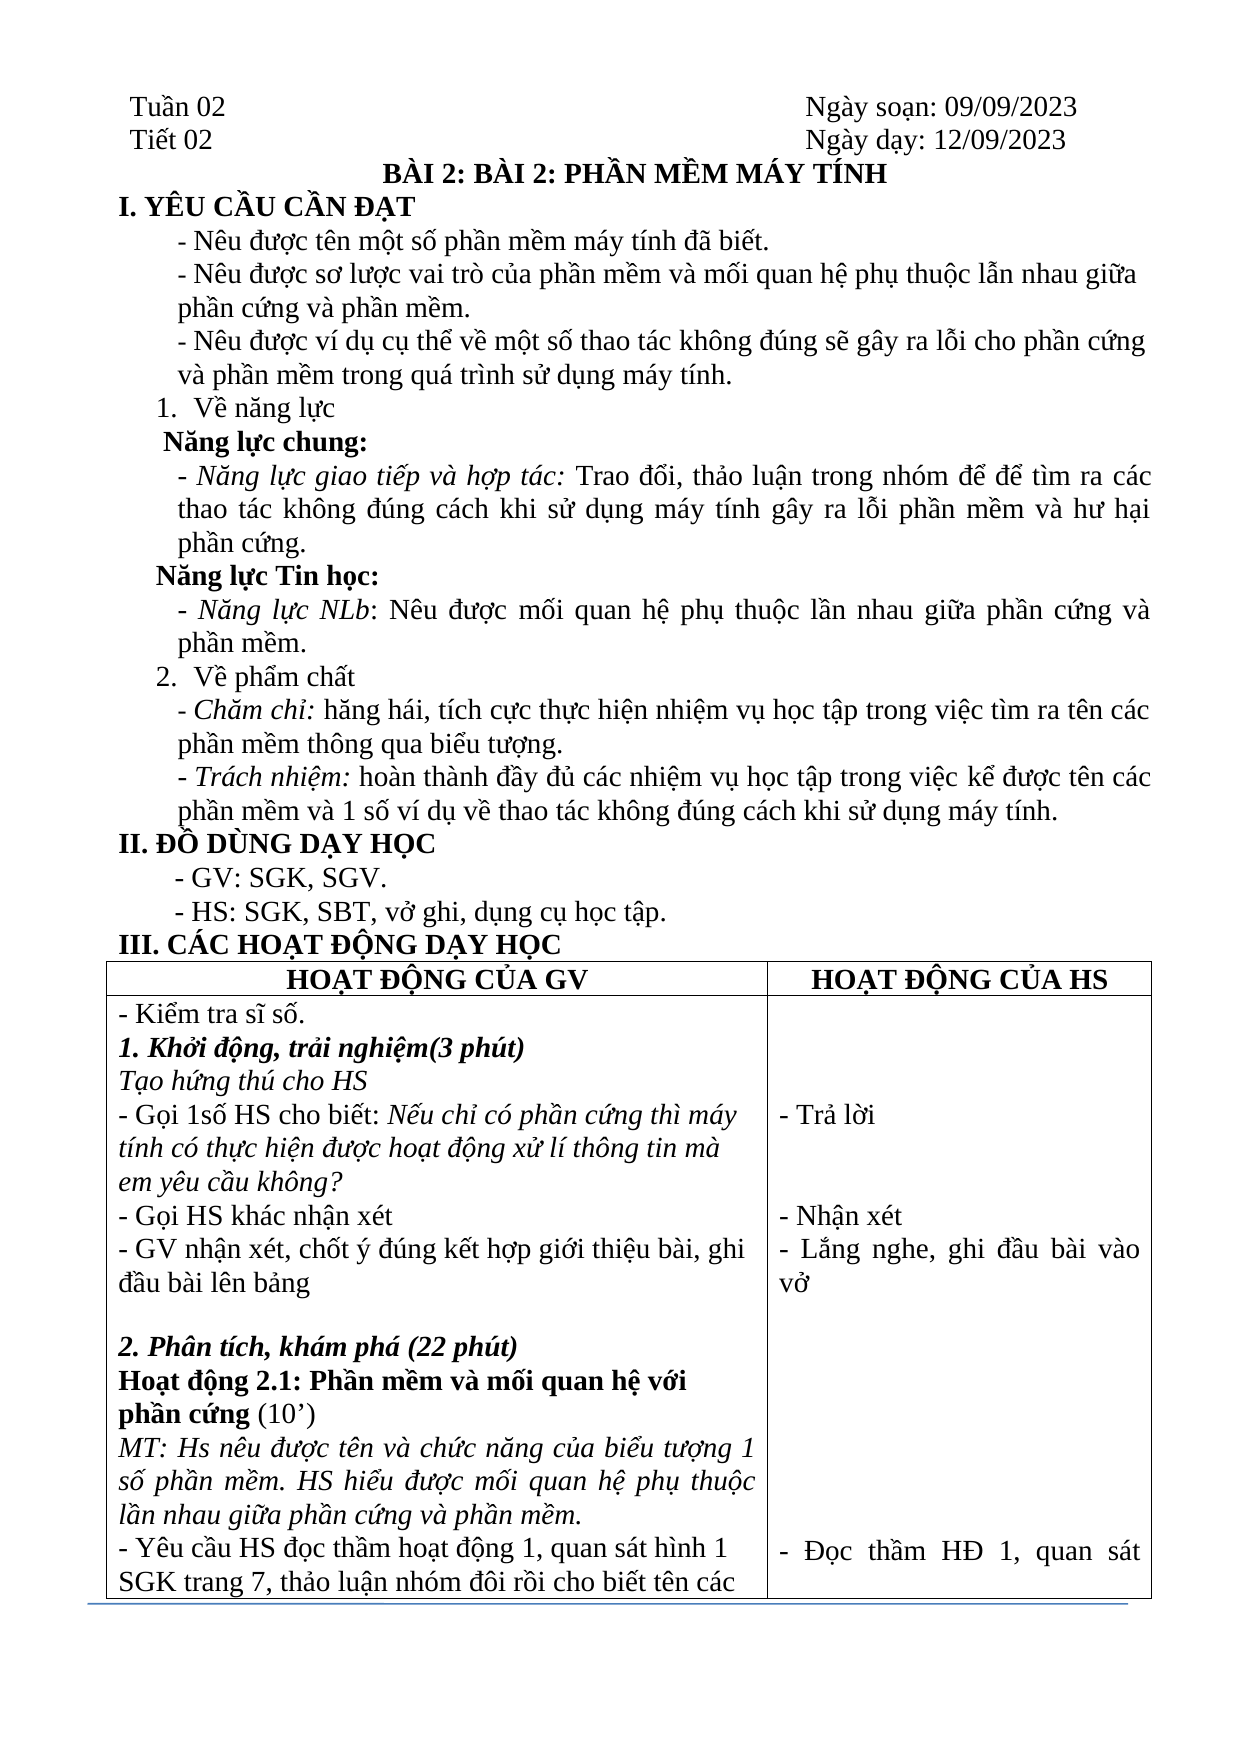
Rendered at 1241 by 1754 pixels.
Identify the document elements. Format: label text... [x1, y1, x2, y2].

text Năng lực chung: [156, 424, 1152, 458]
text - Năng lực NLb: Nêu được mối quan hệ phụ thuộc lần nhau giữa phần cứng và phần mềm. [177, 592, 1152, 659]
text II. ĐỒ DÙNG DẠY HỌC [118, 827, 1152, 860]
table_header Tuần 02 Tiết 02 [118, 89, 794, 156]
list Về phẩm chất [156, 659, 1152, 692]
text - HS: SGK, SBT, vở ghi, dụng cụ học tập. [118, 894, 1152, 927]
text I. YÊU CẦU CẦN ĐẠT [118, 189, 1152, 223]
text BÀI 2: BÀI 2: PHẦN MỀM MÁY TÍNH [118, 156, 1152, 189]
table_header Ngày soạn: 09/09/2023 Ngày dạy: 12/09/2023 [794, 89, 1114, 156]
list Nêu được tên một số phần mềm máy tính đã biết. [177, 223, 1152, 256]
list Nêu được sơ lược vai trò của phần mềm và mối quan hệ phụ thuộc lẫn nhau giữa phần cứng và phần mềm. [177, 256, 1152, 323]
text - Trách nhiệm: hoàn thành đầy đủ các nhiệm vụ học tập trong việc kể được tên các phần mềm và 1 số ví dụ về thao tác không đúng cách khi sử dụng máy tính. [177, 759, 1152, 827]
list Năng lực Tin học: [156, 558, 1152, 592]
text III. CÁC HOẠT ĐỘNG DẠY HỌC [118, 927, 1152, 961]
text - Năng lực giao tiếp và hợp tác: Trao đổi, thảo luận trong nhóm để để tìm ra các thao tác không đúng cách khi sử dụng máy tính gây ra lỗi phần mềm và hư hại phần cứng. [177, 458, 1152, 558]
list Về năng lực [156, 391, 1152, 424]
table_header HOẠT ĐỘNG CỦA GV [107, 962, 767, 995]
text - GV: SGK, SGV. [118, 860, 1152, 894]
list Chăm chỉ: hăng hái, tích cực thực hiện nhiệm vụ học tập trong việc tìm ra tên các phần mềm thông qua biểu tượng. [177, 692, 1152, 759]
table_header HOẠT ĐỘNG CỦA HS [768, 962, 1151, 995]
list Nêu được ví dụ cụ thể về một số thao tác không đúng sẽ gây ra lỗi cho phần cứng và phần mềm trong quá trình sử dụng máy tính. [177, 323, 1152, 391]
